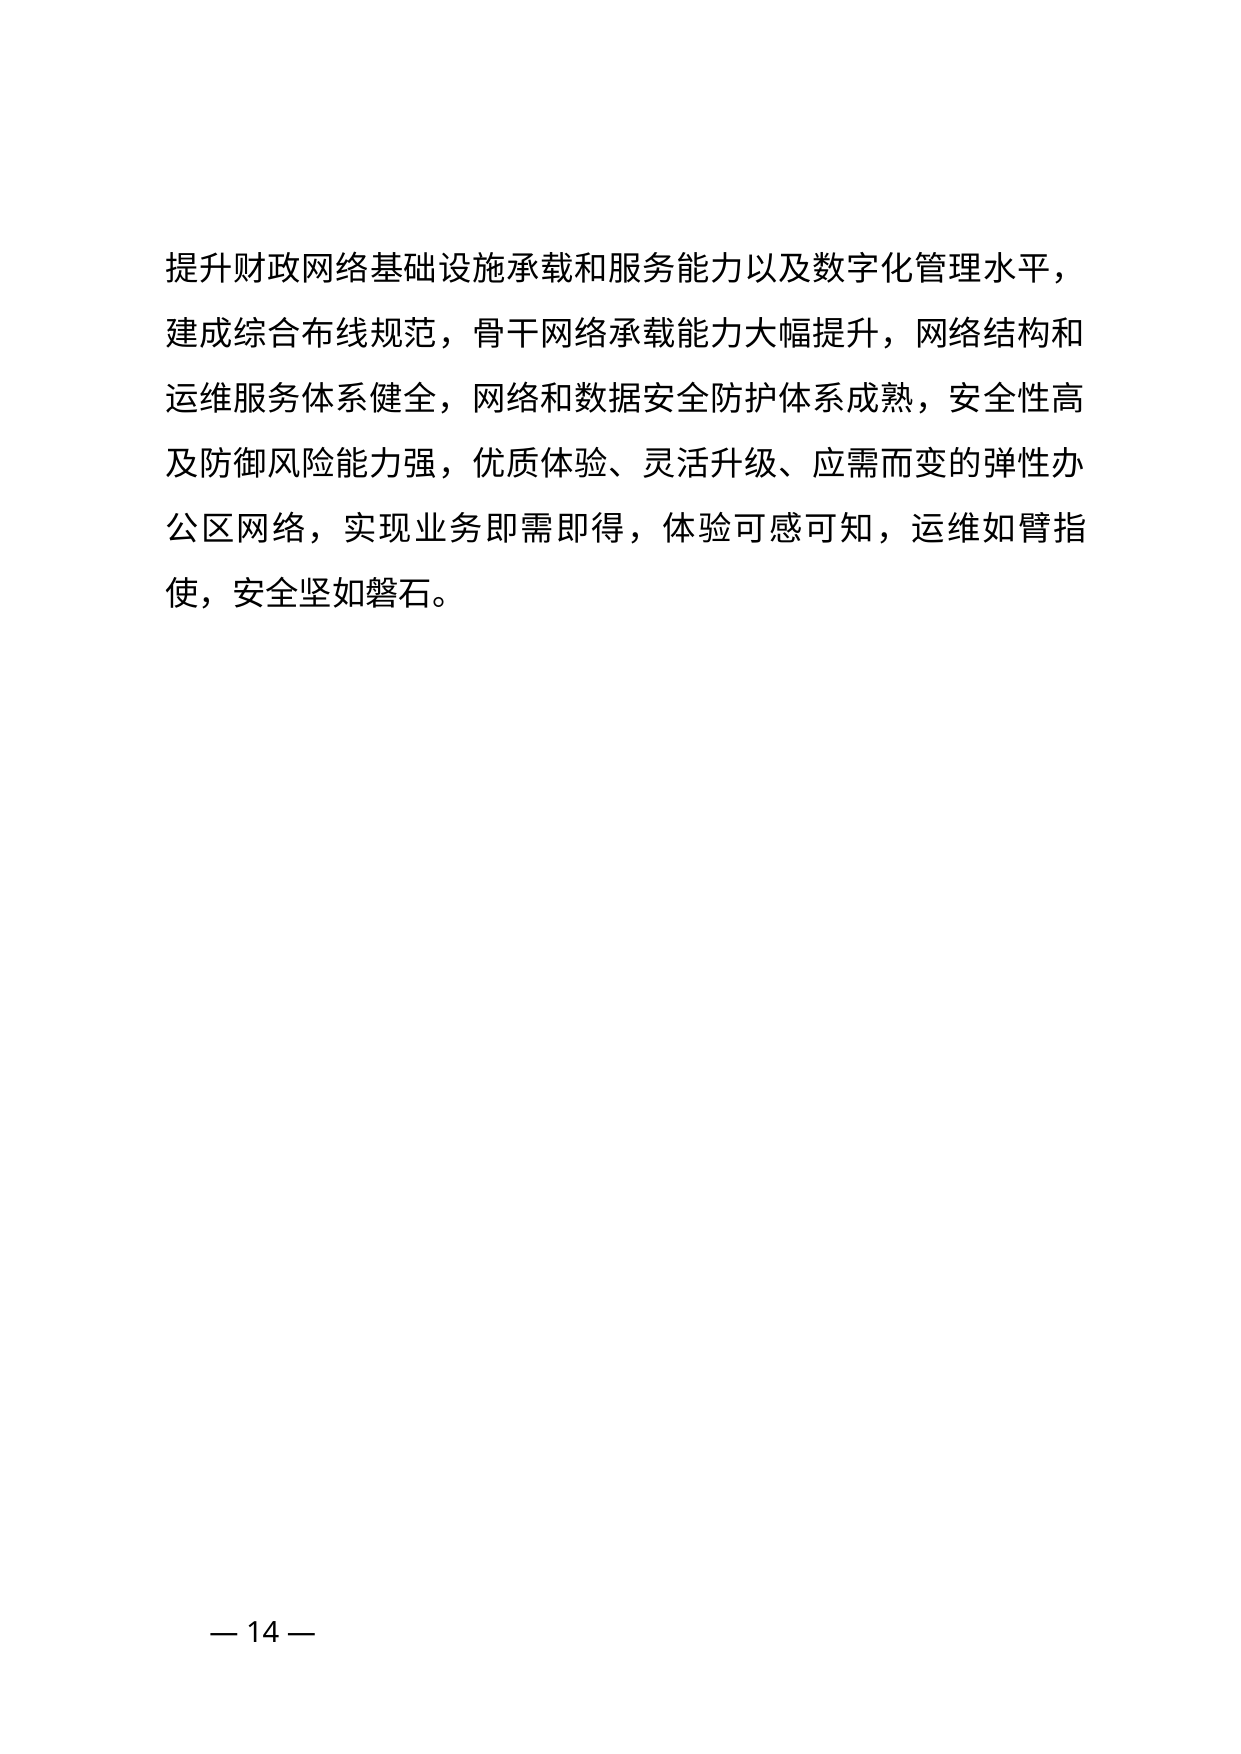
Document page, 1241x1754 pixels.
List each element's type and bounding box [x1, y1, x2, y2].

text [165, 233, 1087, 623]
